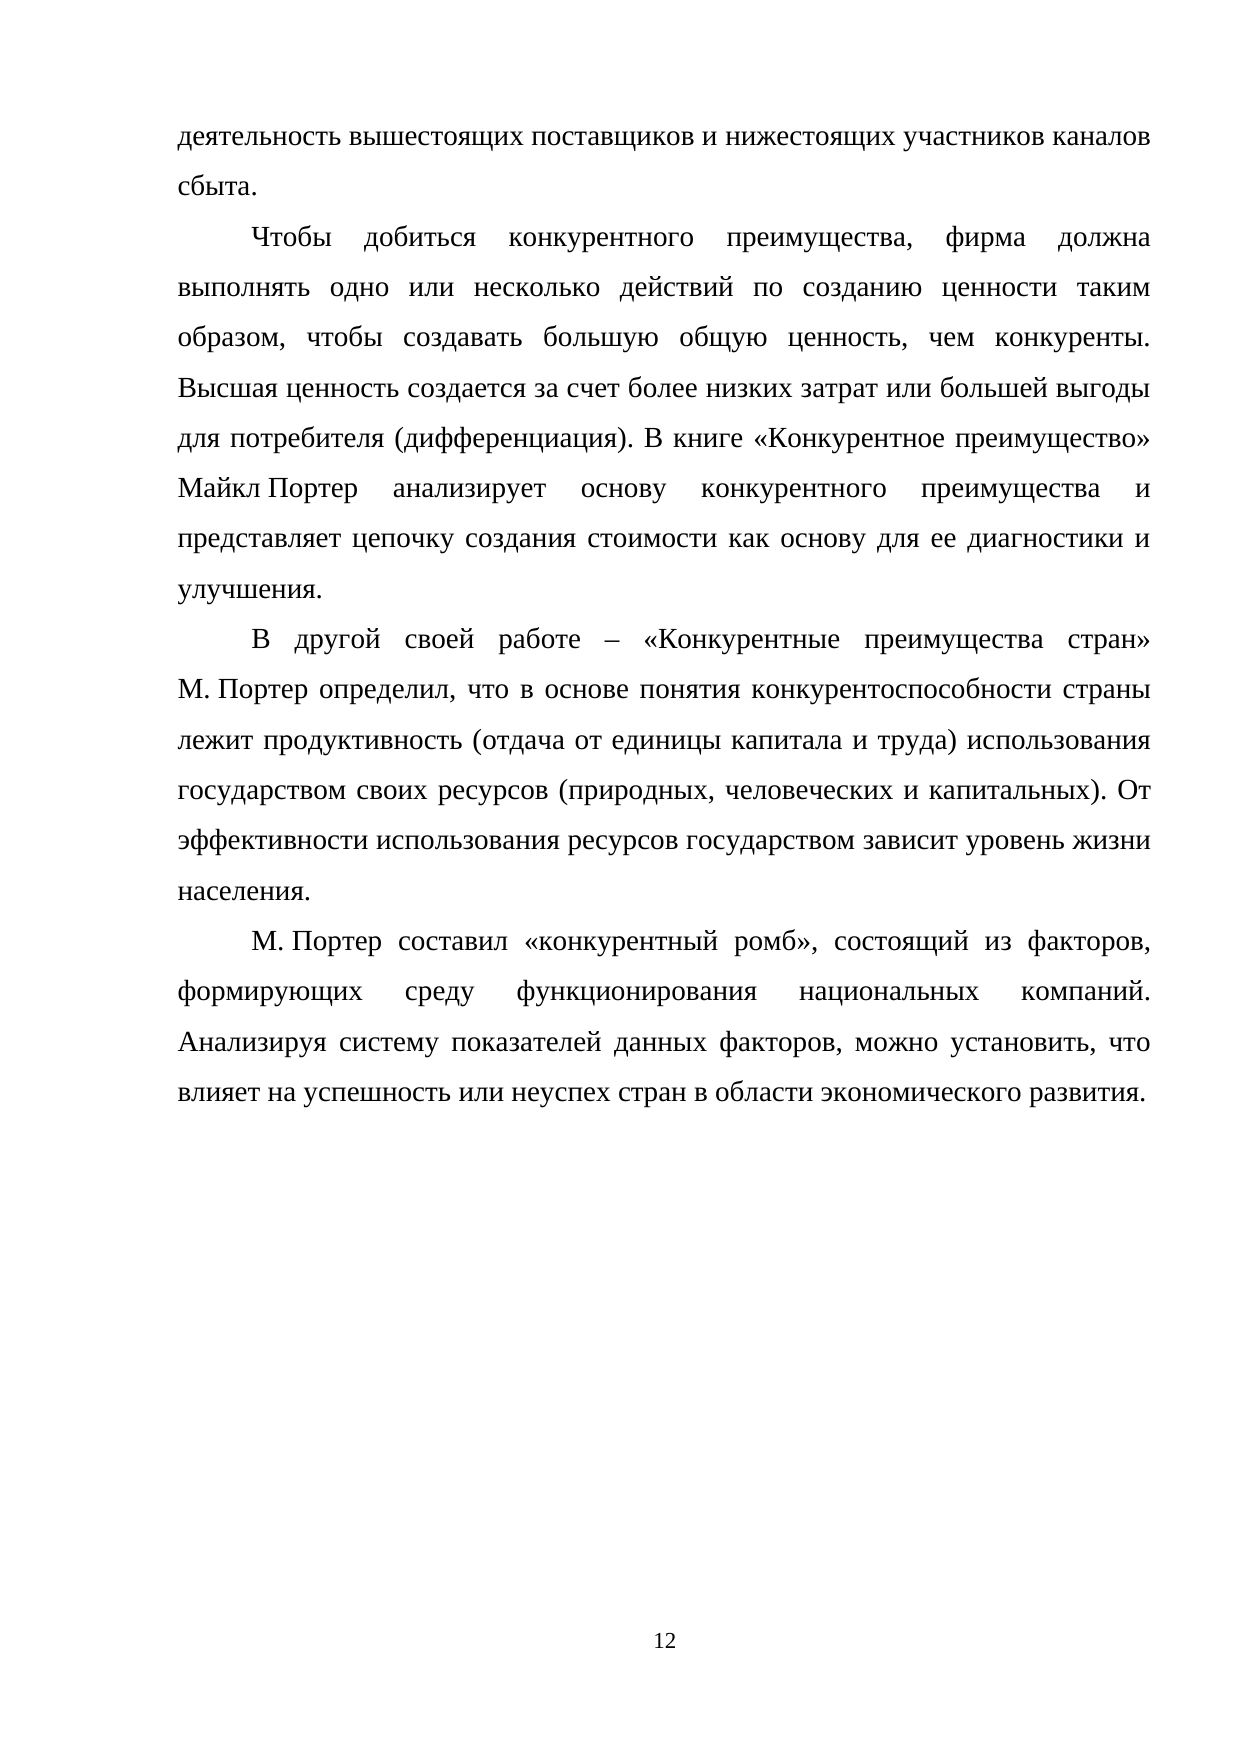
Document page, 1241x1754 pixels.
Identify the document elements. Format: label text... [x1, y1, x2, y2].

text Чтобы добиться конкурентного преимущества, фирма должна выполнять одно или несколько действий по созданию ценности таким образом, чтобы создавать большую общую ценность, чем конкуренты. Высшая ценность создается за счет более низких затрат или большей выгоды для потребителя (дифференциация). В книге «Конкурентное преимущество» Майкл Портер анализирует основу конкурентного преимущества и представляет цепочку создания стоимости как основу для ее диагностики и улучшения. [177, 219, 1152, 604]
text В другой своей работе – «Конкурентные преимущества стран» М. Портер определил, что в основе понятия конкурентоспособности страны лежит продуктивность (отдача от единицы капитала и труда) использования государством своих ресурсов (природных, человеческих и капитальных). От эффективности использования ресурсов государством зависит уровень жизни населения. [177, 621, 1152, 906]
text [177, 118, 1152, 202]
text М. Портер составил «конкурентный ромб», состоящий из факторов, формирующих среду функционирования национальных компаний. Анализируя систему показателей данных факторов, можно установить, что влияет на успешность или неуспех стран в области экономического развития. [177, 923, 1152, 1108]
